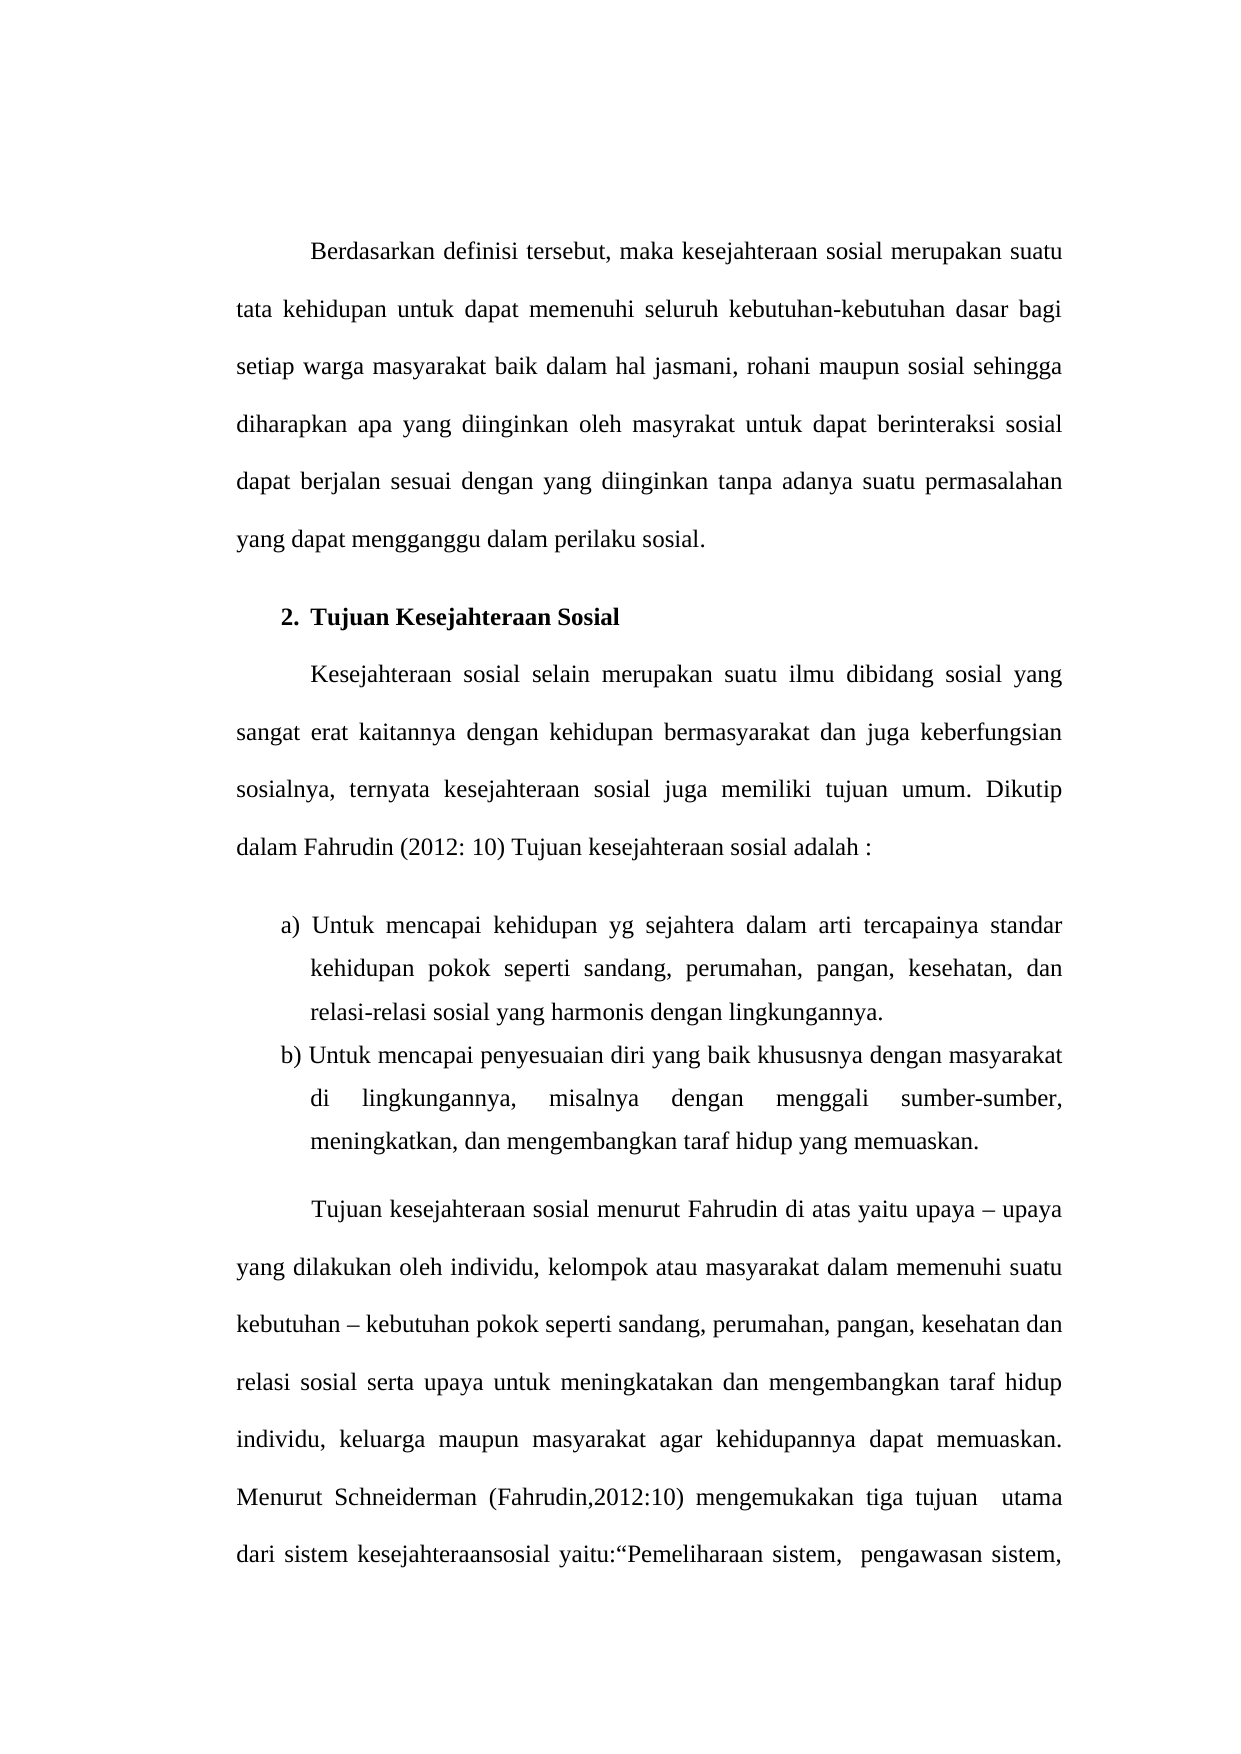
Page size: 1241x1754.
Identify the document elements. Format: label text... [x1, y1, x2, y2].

list Tujuan Kesejahteraan Sosial [281, 602, 1063, 631]
text Berdasarkan definisi tersebut, maka kesejahteraan sosial merupakan suatu tata kehidupan untuk dapat memenuhi seluruh kebutuhan-kebutuhan dasar bagi setiap warga masyarakat baik dalam hal jasmani, rohani maupun sosial sehingga diharapkan apa yang diinginkan oleh masyrakat untuk dapat berinteraksi sosial dapat berjalan sesuai dengan yang diinginkan tanpa adanya suatu permasalahan yang dapat mengganggu dalam perilaku sosial. [236, 236, 1063, 552]
list a) Untuk mencapai kehidupan yg sejahtera dalam arti tercapainya standar kehidupan pokok seperti sandang, perumahan, pangan, kesehatan, dan relasi-relasi sosial yang harmonis dengan lingkungannya. [281, 910, 1063, 1025]
list b) Untuk mencapai penyesuaian diri yang baik khususnya dengan masyarakat di lingkungannya, misalnya dengan menggali sumber-sumber, meningkatkan, dan mengembangkan taraf hidup yang memuaskan. [281, 1040, 1063, 1155]
text Kesejahteraan sosial selain merupakan suatu ilmu dibidang sosial yang sangat erat kaitannya dengan kehidupan bermasyarakat dan juga keberfungsian sosialnya, ternyata kesejahteraan sosial juga memiliki tujuan umum. Dikutip dalam Fahrudin (2012: 10) Tujuan kesejahteraan sosial adalah : [236, 659, 1063, 861]
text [236, 1194, 1063, 1568]
